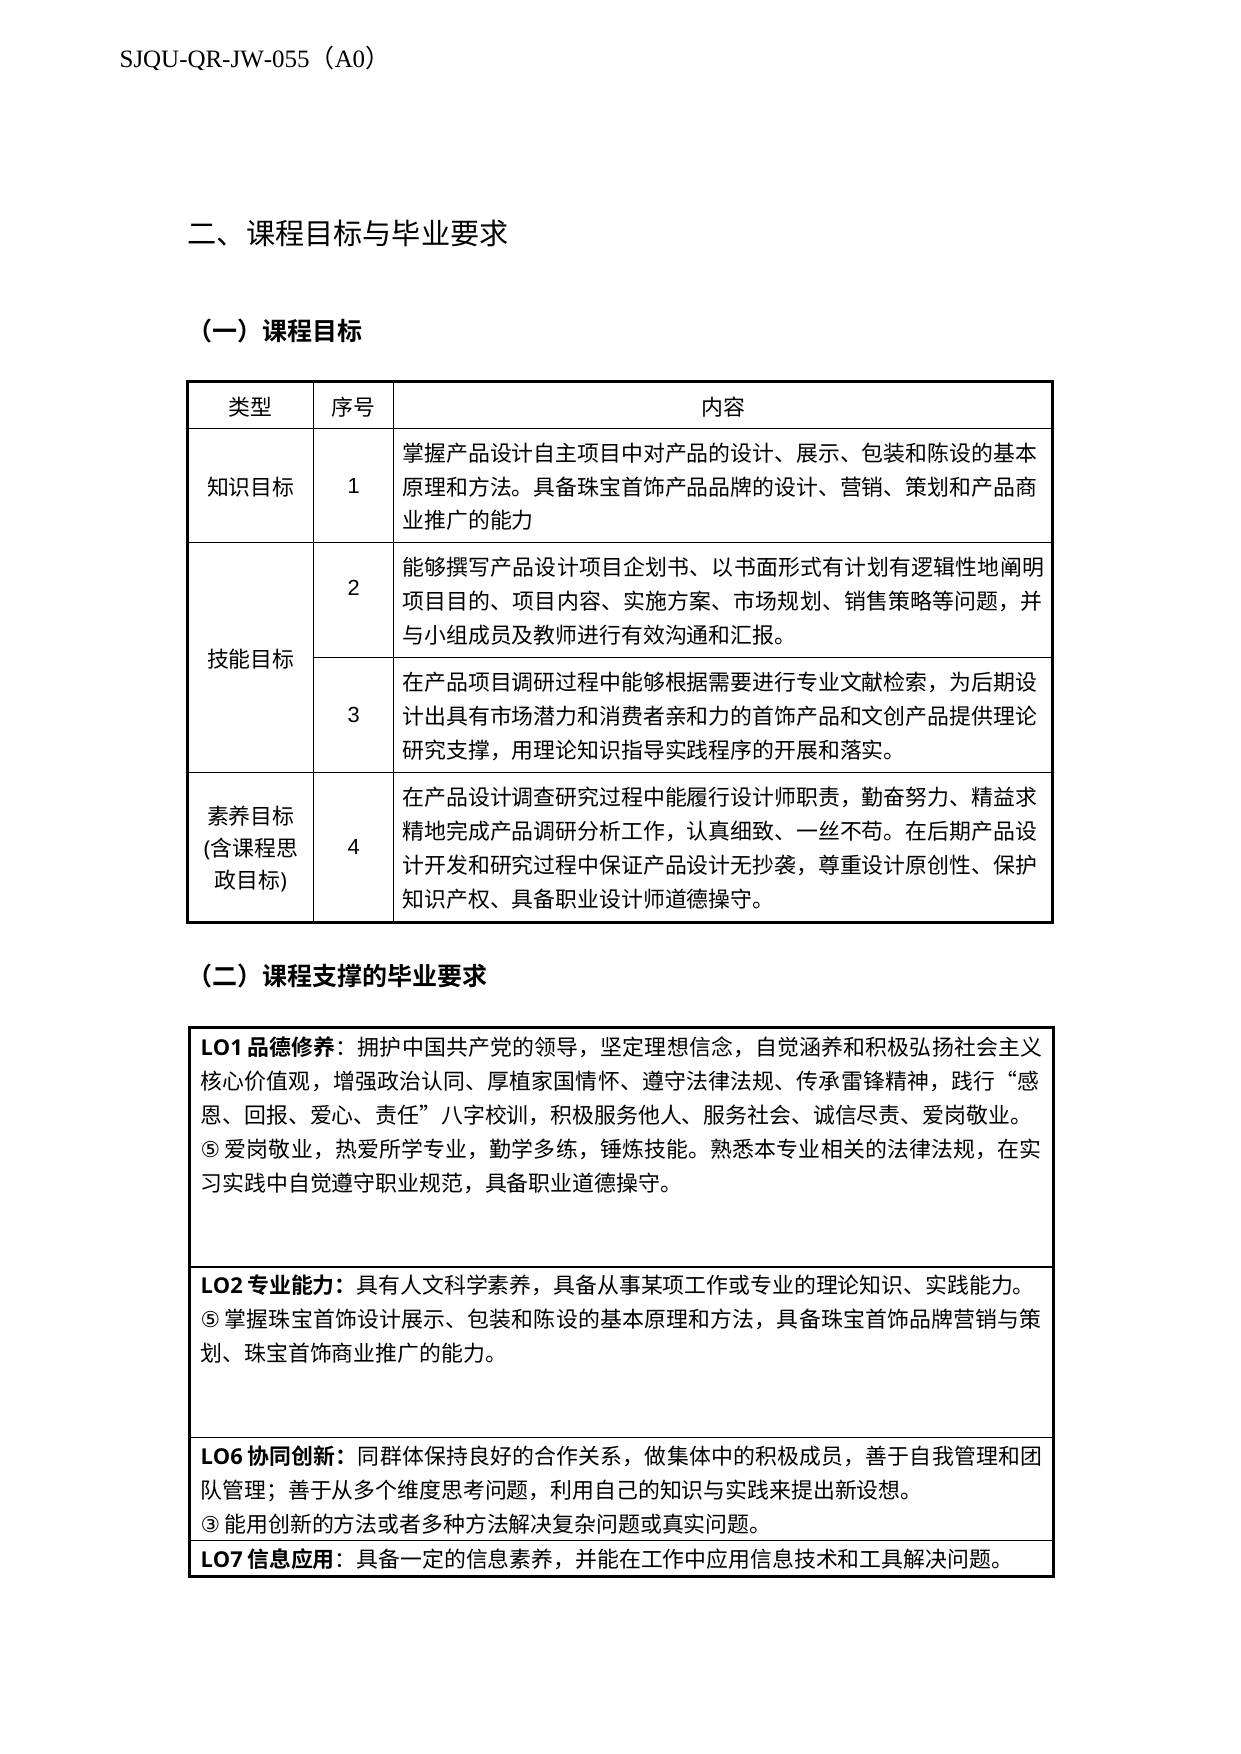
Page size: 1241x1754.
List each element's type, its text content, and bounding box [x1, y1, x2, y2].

table_header LO1品德修养：拥护中国共产党的领导，坚定理想信念，自觉涵养和积极弘扬社会主义核心价值观，增强政治认同、厚植家国情怀、遵守法律法规、传承雷锋精神，践行“感恩、回报、爱心、责任”八字校训，积极服务他人、服务社会、诚信尽责、爱岗敬业。 ⑤爱岗敬业，热爱所学专业，勤学多练，锤炼技能。熟悉本专业相关的法律法规，在实习实践中自觉遵守职业规范，具备职业道德操守。 [191, 1029, 1052, 1266]
text （二）课程支撑的毕业要求 [187, 941, 1053, 1009]
table_cell 能够撰写产品设计项目企划书、以书面形式有计划有逻辑性地阐明项目目的、项目内容、实施方案、市场规划、销售策略等问题，并与小组成员及教师进行有效沟通和汇报。 [394, 543, 1051, 657]
table_cell 在产品设计调查研究过程中能履行设计师职责，勤奋努力、精益求精地完成产品调研分析工作，认真细致、一丝不苟。在后期产品设计开发和研究过程中保证产品设计无抄袭，尊重设计原创性、保护知识产权、具备职业设计师道德操守。 [394, 773, 1051, 921]
table_cell LO6协同创新：同群体保持良好的合作关系，做集体中的积极成员，善于自我管理和团队管理；善于从多个维度思考问题，利用自己的知识与实践来提出新设想。 ③能用创新的方法或者多种方法解决复杂问题或真实问题。 [191, 1438, 1052, 1540]
table_cell 3 [314, 658, 393, 772]
table_cell 2 [314, 543, 393, 657]
text （一）课程目标 [187, 295, 1053, 363]
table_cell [191, 1541, 1052, 1575]
table_cell 在产品项目调研过程中能够根据需要进行专业文献检索，为后期设计出具有市场潜力和消费者亲和力的首饰产品和文创产品提供理论研究支撑，用理论知识指导实践程序的开展和落实。 [394, 658, 1051, 772]
table_cell 素养目标 (含课程思政目标) [189, 773, 313, 921]
table_header 类型 [189, 383, 313, 427]
table_header 内容 [394, 383, 1051, 427]
table_cell 4 [314, 773, 393, 921]
table_cell 知识目标 [189, 429, 313, 542]
table_cell 1 [314, 429, 393, 542]
text 二、课程目标与毕业要求 [187, 198, 1053, 266]
table_cell 技能目标 [189, 543, 313, 772]
table_header 序号 [314, 383, 393, 427]
table_cell LO2专业能力：具有人文科学素养，具备从事某项工作或专业的理论知识、实践能力。 ⑤掌握珠宝首饰设计展示、包装和陈设的基本原理和方法，具备珠宝首饰品牌营销与策划、珠宝首饰商业推广的能力。 [191, 1268, 1052, 1437]
table_cell 掌握产品设计自主项目中对产品的设计、展示、包装和陈设的基本原理和方法。具备珠宝首饰产品品牌的设计、营销、策划和产品商业推广的能力 [394, 429, 1051, 542]
